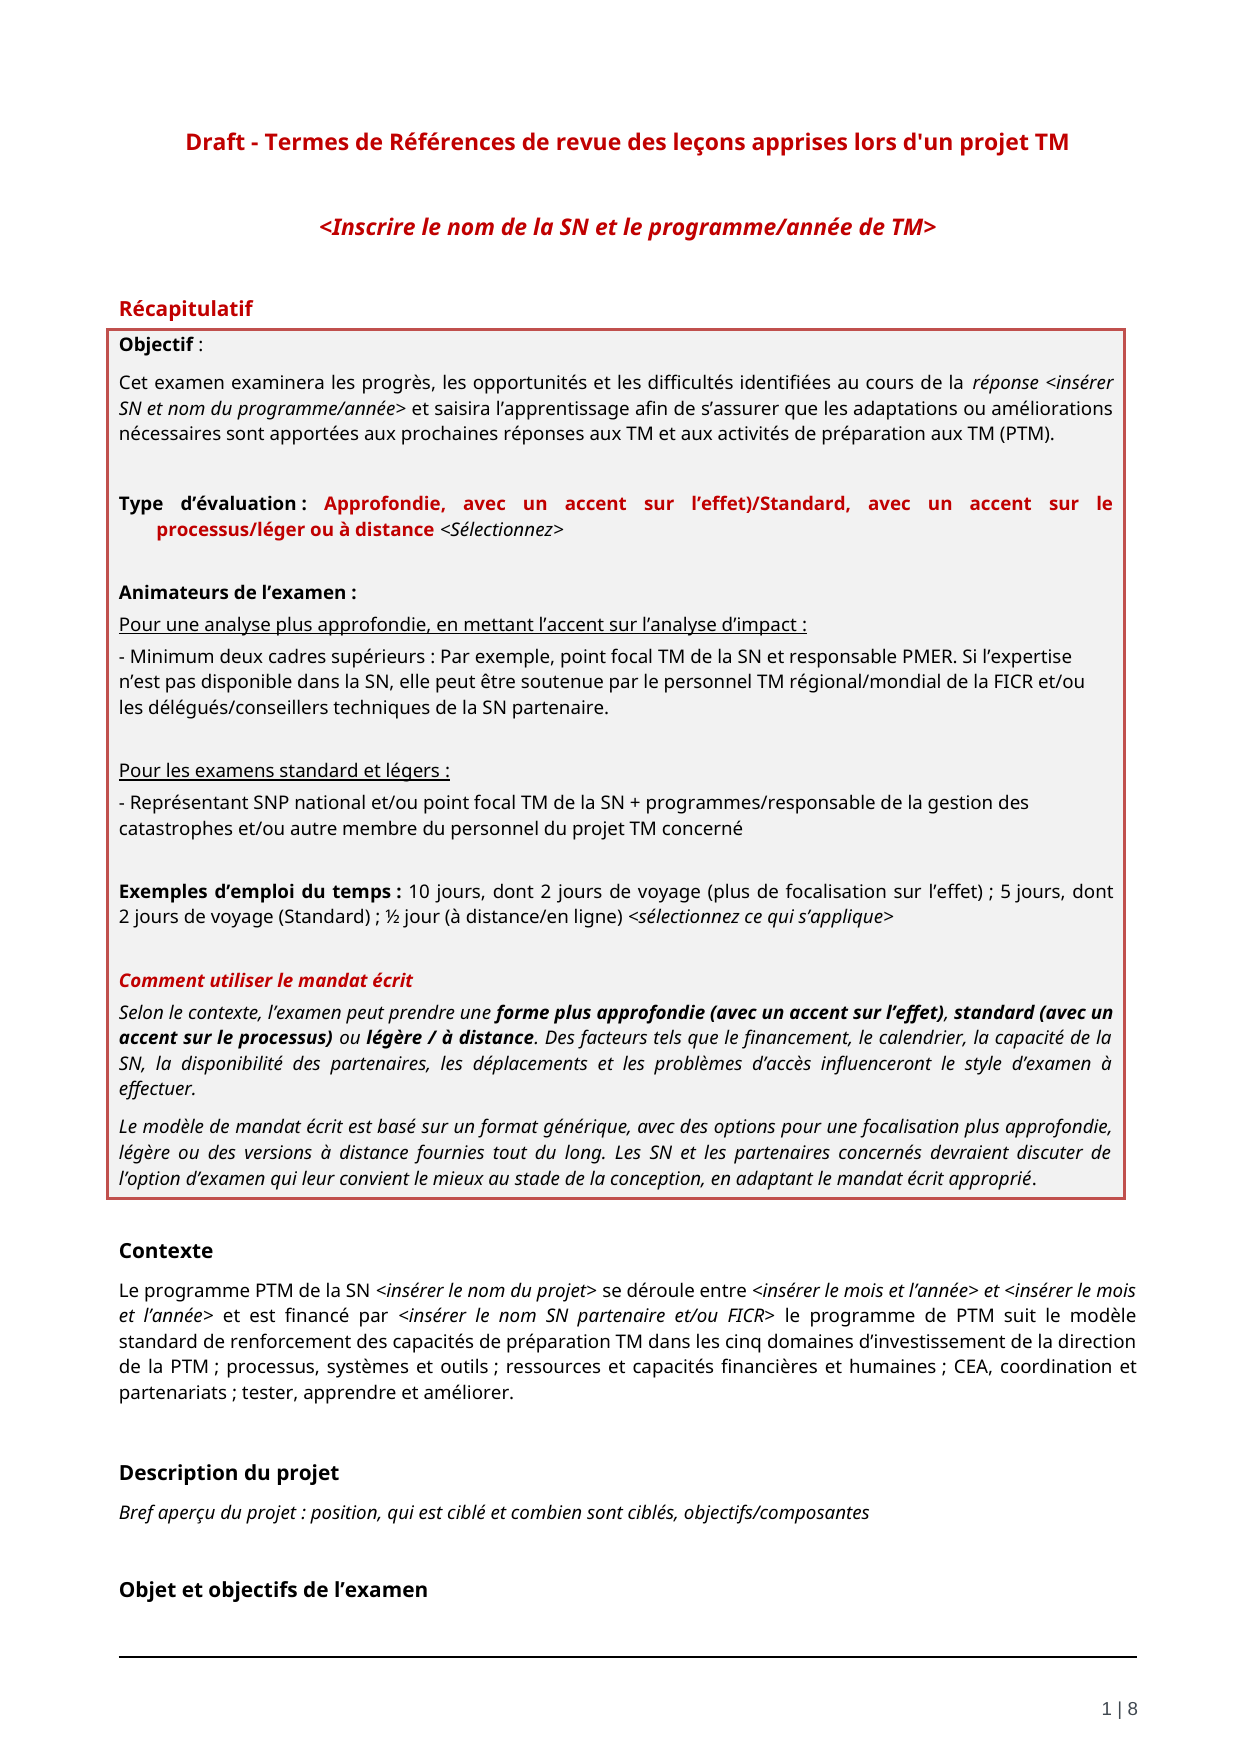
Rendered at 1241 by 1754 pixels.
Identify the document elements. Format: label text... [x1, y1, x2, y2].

subtitle Récapitulatif [119, 294, 1137, 322]
text Bref aperçu du projet : position, qui est ciblé et combien sont ciblés, objectifs/composantes [119, 1499, 1137, 1524]
subtitle <Inscrire le nom de la SN et le programme/année de TM> [119, 211, 1137, 242]
text Le programme PTM de la SN <insérer le nom du projet> se déroule entre <insérer le mois et l’année> et <insérer le mois et l’année> et est financé par <insérer le nom SN partenaire et/ou FICR> le programme de PTM suit le modèle standard de renforcement des capacités de préparation TM dans les cinq domaines d’investissement de la direction de la PTM ; processus, systèmes et outils ; ressources et capacités financières et humaines ; CEA, coordination et partenariats ; tester, apprendre et améliorer. [119, 1277, 1137, 1405]
subtitle Objet et objectifs de l’examen [119, 1575, 1137, 1603]
subtitle Draft - Termes de Références de revue des leçons apprises lors d'un projet TM [119, 126, 1137, 158]
table_header Objectif : Cet examen examinera les progrès, les opportunités et les difficultés identifiées au cours de la réponse <insérer SN et nom du programme/année> et saisira l’apprentissage afin de s’assurer que les adaptations ou améliorations nécessaires sont apportées aux prochaines réponses aux TM et aux activités de préparation aux TM (PTM). Type d’évaluation : Approfondie, avec un accent sur l’effet)/Standard, avec un accent sur le processus/léger ou à distance <Sélectionnez> Animateurs de l’examen : Pour une analyse plus approfondie, en mettant l’accent sur l’analyse d’impact : - Minimum deux cadres supérieurs : Par exemple, point focal TM de la SN et responsable PMER. Si l’expertise n’est pas disponible dans la SN, elle peut être soutenue par le personnel TM régional/mondial de la FICR et/ou les délégués/conseillers techniques de la SN partenaire. Pour les examens standard et légers : - Représentant SNP national et/ou point focal TM de la SN + programmes/responsable de la gestion des catastrophes et/ou autre membre du personnel du projet TM concerné Exemples d’emploi du temps : 10 jours, dont 2 jours de voyage (plus de focalisation sur l’effet) ; 5 jours, dont 2 jours de voyage (Standard) ; ½ jour (à distance/en ligne) <sélectionnez ce qui s’applique> Comment utiliser le mandat écrit Selon le contexte, l’examen peut prendre une forme plus approfondie (avec un accent sur l’effet), standard (avec un accent sur le processus) ou légère / à distance. Des facteurs tels que le financement, le calendrier, la capacité de la SN, la disponibilité des partenaires, les déplacements et les problèmes d’accès influenceront le style d’examen à effectuer. Le modèle de mandat écrit est basé sur un format générique, avec des options pour une focalisation plus approfondie, légère ou des versions à distance fournies tout du long. Les SN et les partenaires concernés devraient discuter de l’option d’examen qui leur convient le mieux au stade de la conception, en adaptant le mandat écrit approprié. [109, 331, 1123, 1197]
subtitle Contexte [119, 1236, 1137, 1264]
subtitle Description du projet [119, 1458, 1137, 1487]
